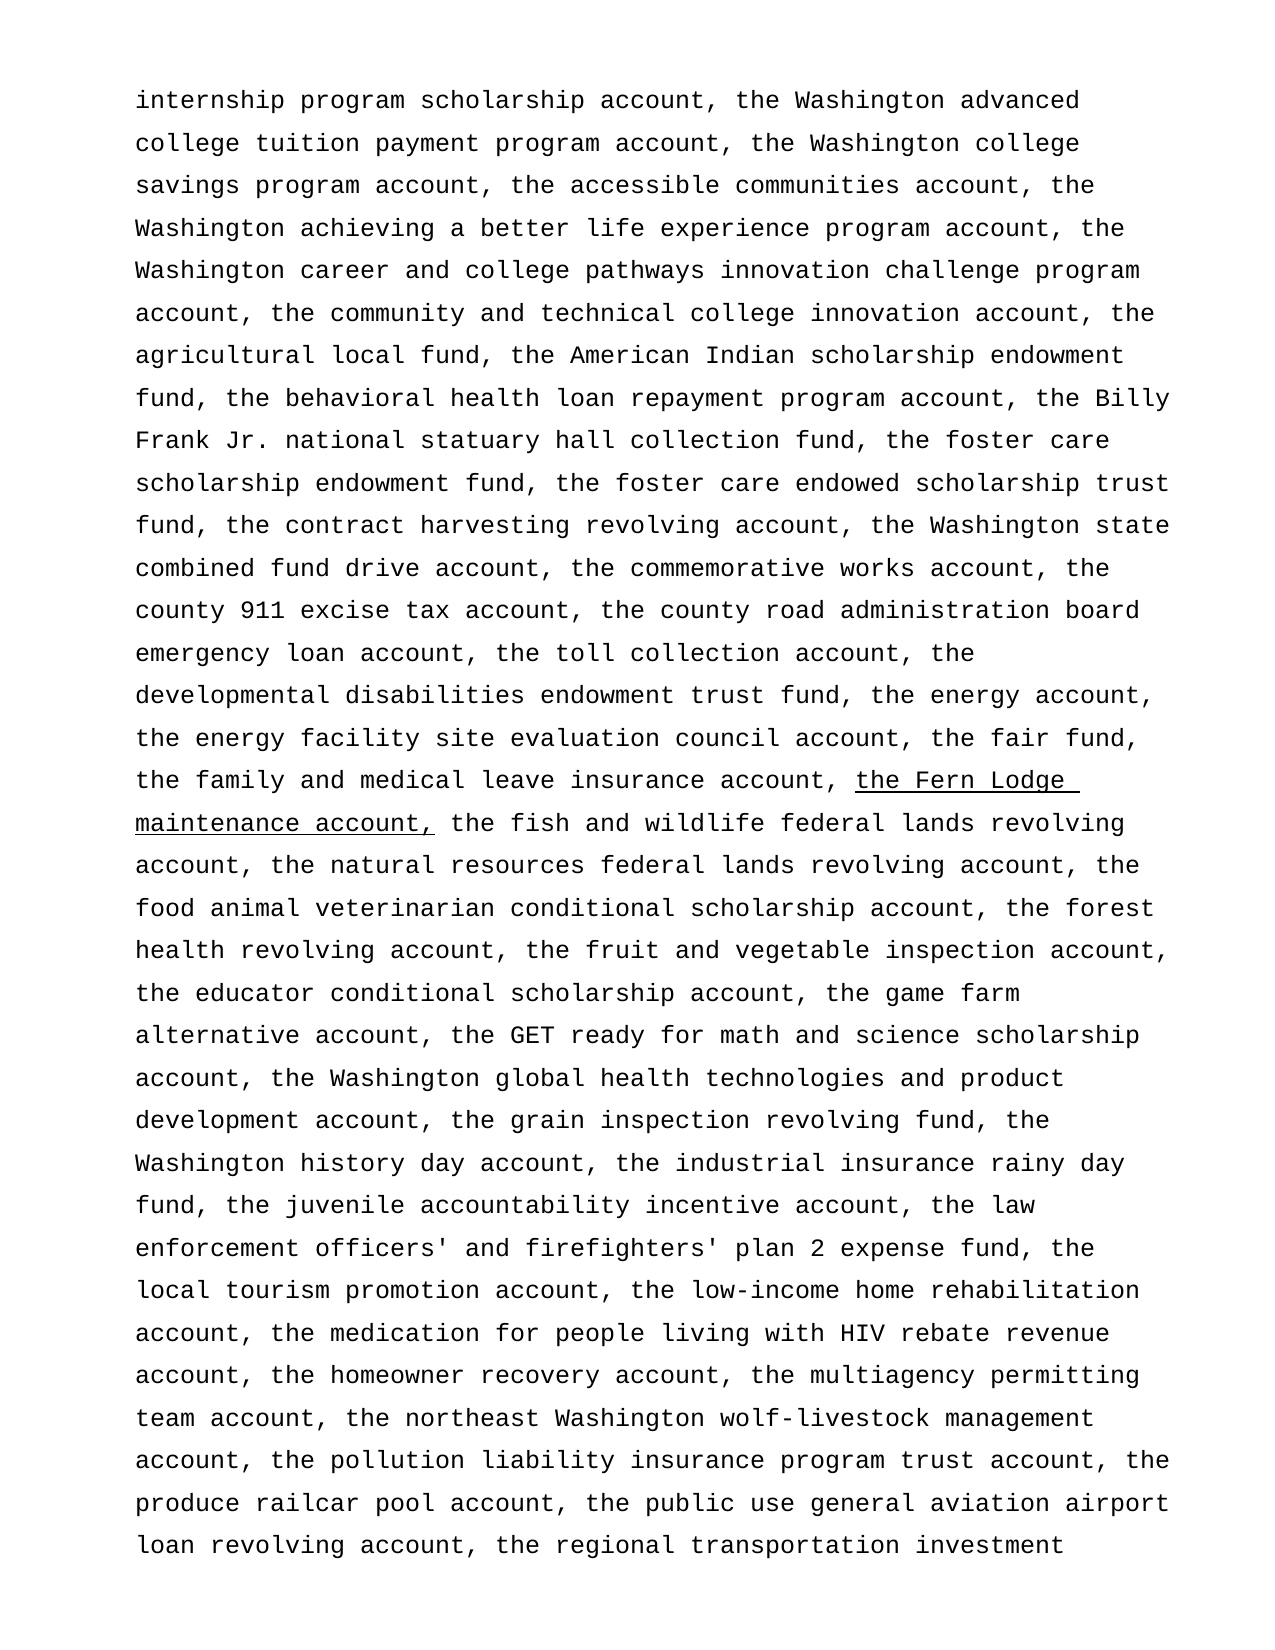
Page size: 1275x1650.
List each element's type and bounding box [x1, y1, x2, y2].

text [135, 75, 1170, 1562]
